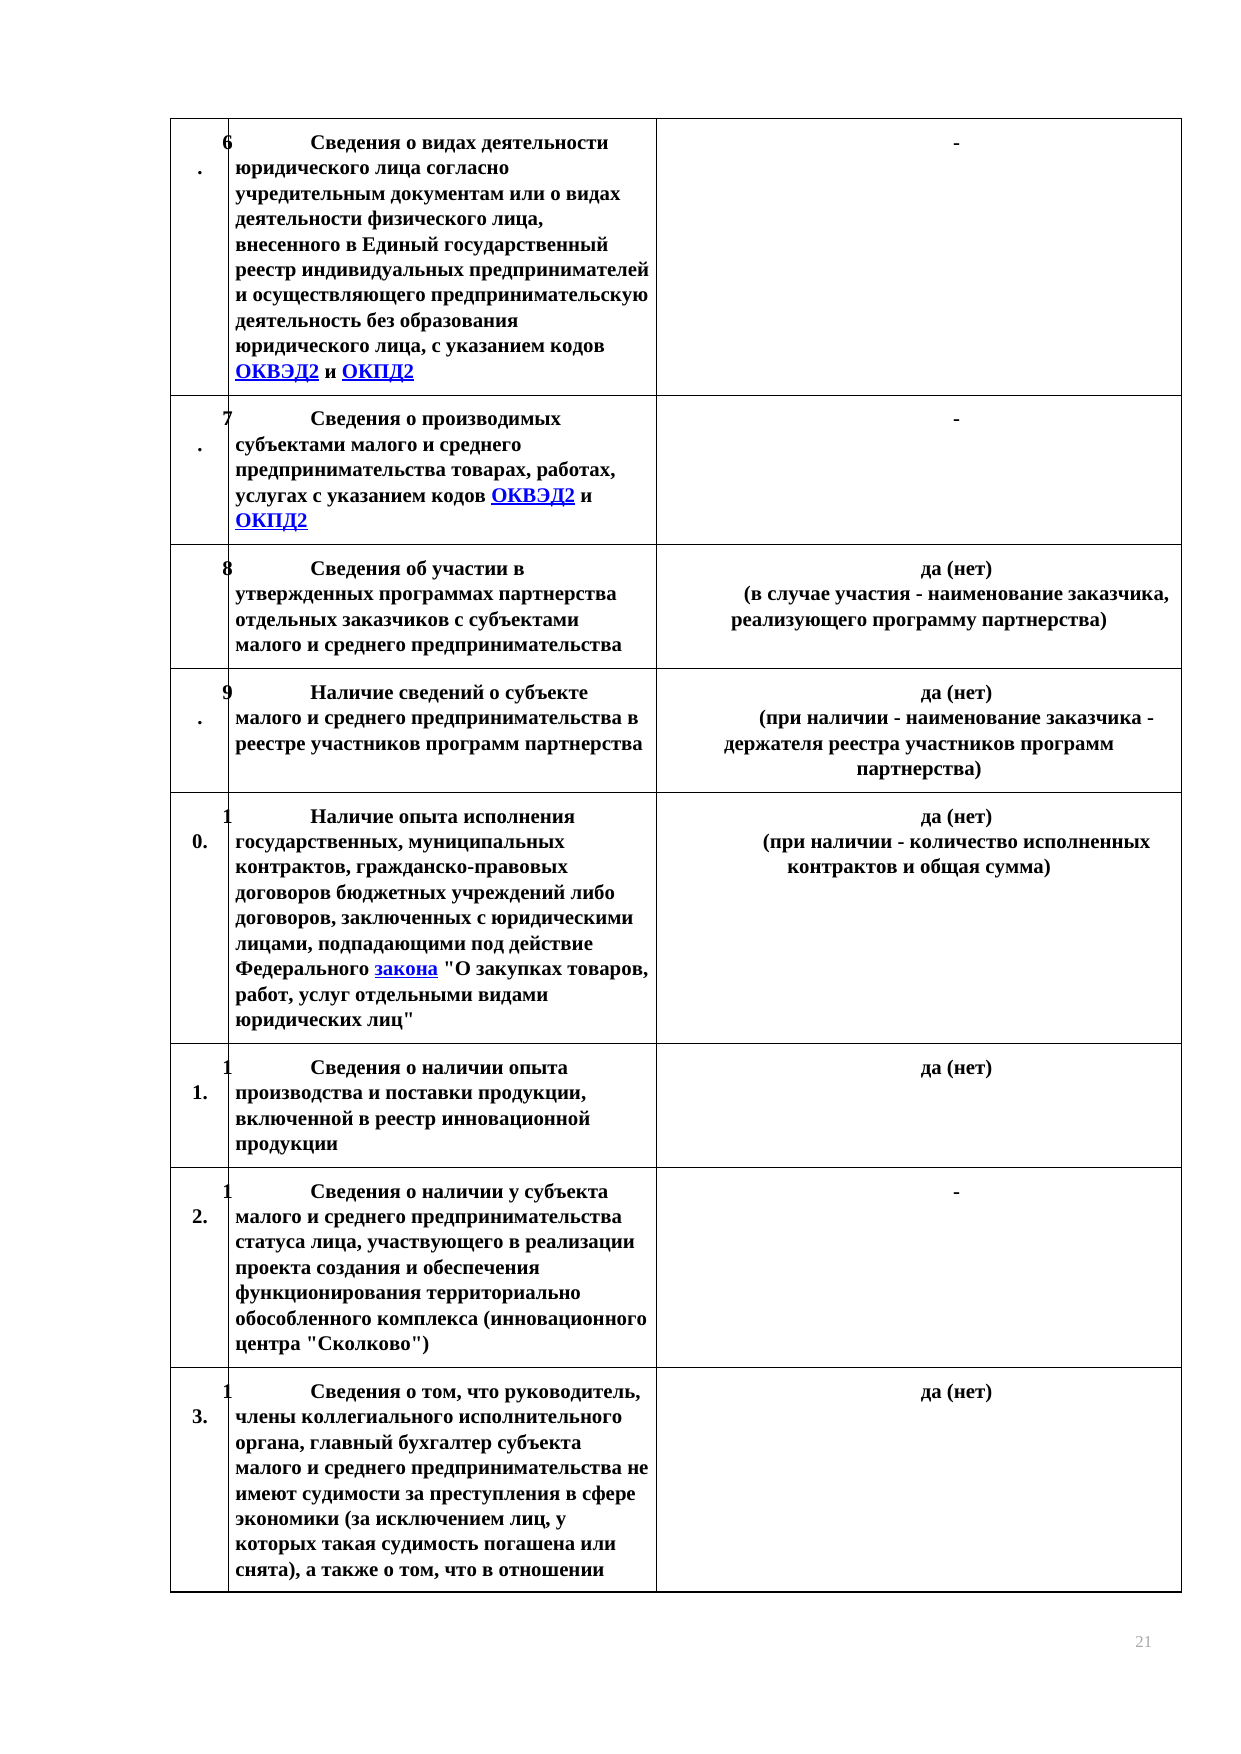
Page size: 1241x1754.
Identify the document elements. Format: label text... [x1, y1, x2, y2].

table_cell 13. [171, 1368, 228, 1591]
table_cell Сведения о наличии у субъекта малого и среднего предпринимательства статуса лица, участвующего в реализации проекта создания и обеспечения функционирования территориально обособленного комплекса (инновационного центра "Сколково") [229, 1168, 656, 1367]
table_cell Сведения о наличии опыта производства и поставки продукции, включенной в реестр инновационной продукции [229, 1044, 656, 1167]
table_cell да (нет) [657, 1044, 1181, 1167]
table_cell Наличие опыта исполнения государственных, муниципальных контрактов, гражданско-правовых договоров бюджетных учреждений либо договоров, заключенных с юридическими лицами, подпадающими под действие Федерального закона "О закупках товаров, работ, услуг отдельными видами юридических лиц" [229, 793, 656, 1043]
table_cell да (нет) [657, 1368, 1181, 1591]
table_cell Сведения о производимых субъектами малого и среднего предпринимательства товарах, работах, услугах с указанием кодов ОКВЭД2 и ОКПД2 [229, 396, 656, 544]
table_cell - [657, 1168, 1181, 1367]
table_cell 12. [171, 1168, 228, 1367]
table_cell - [657, 396, 1181, 544]
table_cell Наличие сведений о субъекте малого и среднего предпринимательства в реестре участников программ партнерства [229, 669, 656, 792]
table_cell 11. [171, 1044, 228, 1167]
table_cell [229, 1368, 656, 1591]
table_cell Сведения об участии в утвержденных программах партнерства отдельных заказчиков с субъектами малого и среднего предпринимательства [229, 545, 656, 668]
table_cell да (нет) (в случае участия - наименование заказчика, реализующего программу партнерства) [657, 545, 1181, 668]
table_cell 8 [171, 545, 228, 668]
table_cell да (нет) (при наличии - наименование заказчика - держателя реестра участников программ партнерства) [657, 669, 1181, 792]
table_cell да (нет) (при наличии - количество исполненных контрактов и общая сумма) [657, 793, 1181, 1043]
table_cell 7. [171, 396, 228, 544]
table_cell 10. [171, 793, 228, 1043]
table_cell Сведения о видах деятельности юридического лица согласно учредительным документам или о видах деятельности физического лица, внесенного в Единый государственный реестр индивидуальных предпринимателей и осуществляющего предпринимательскую деятельность без образования юридического лица, с указанием кодов ОКВЭД2 и ОКПД2 [229, 119, 656, 394]
table_cell 9. [171, 669, 228, 792]
table_cell 6. [171, 119, 228, 394]
table_cell - [657, 119, 1181, 394]
